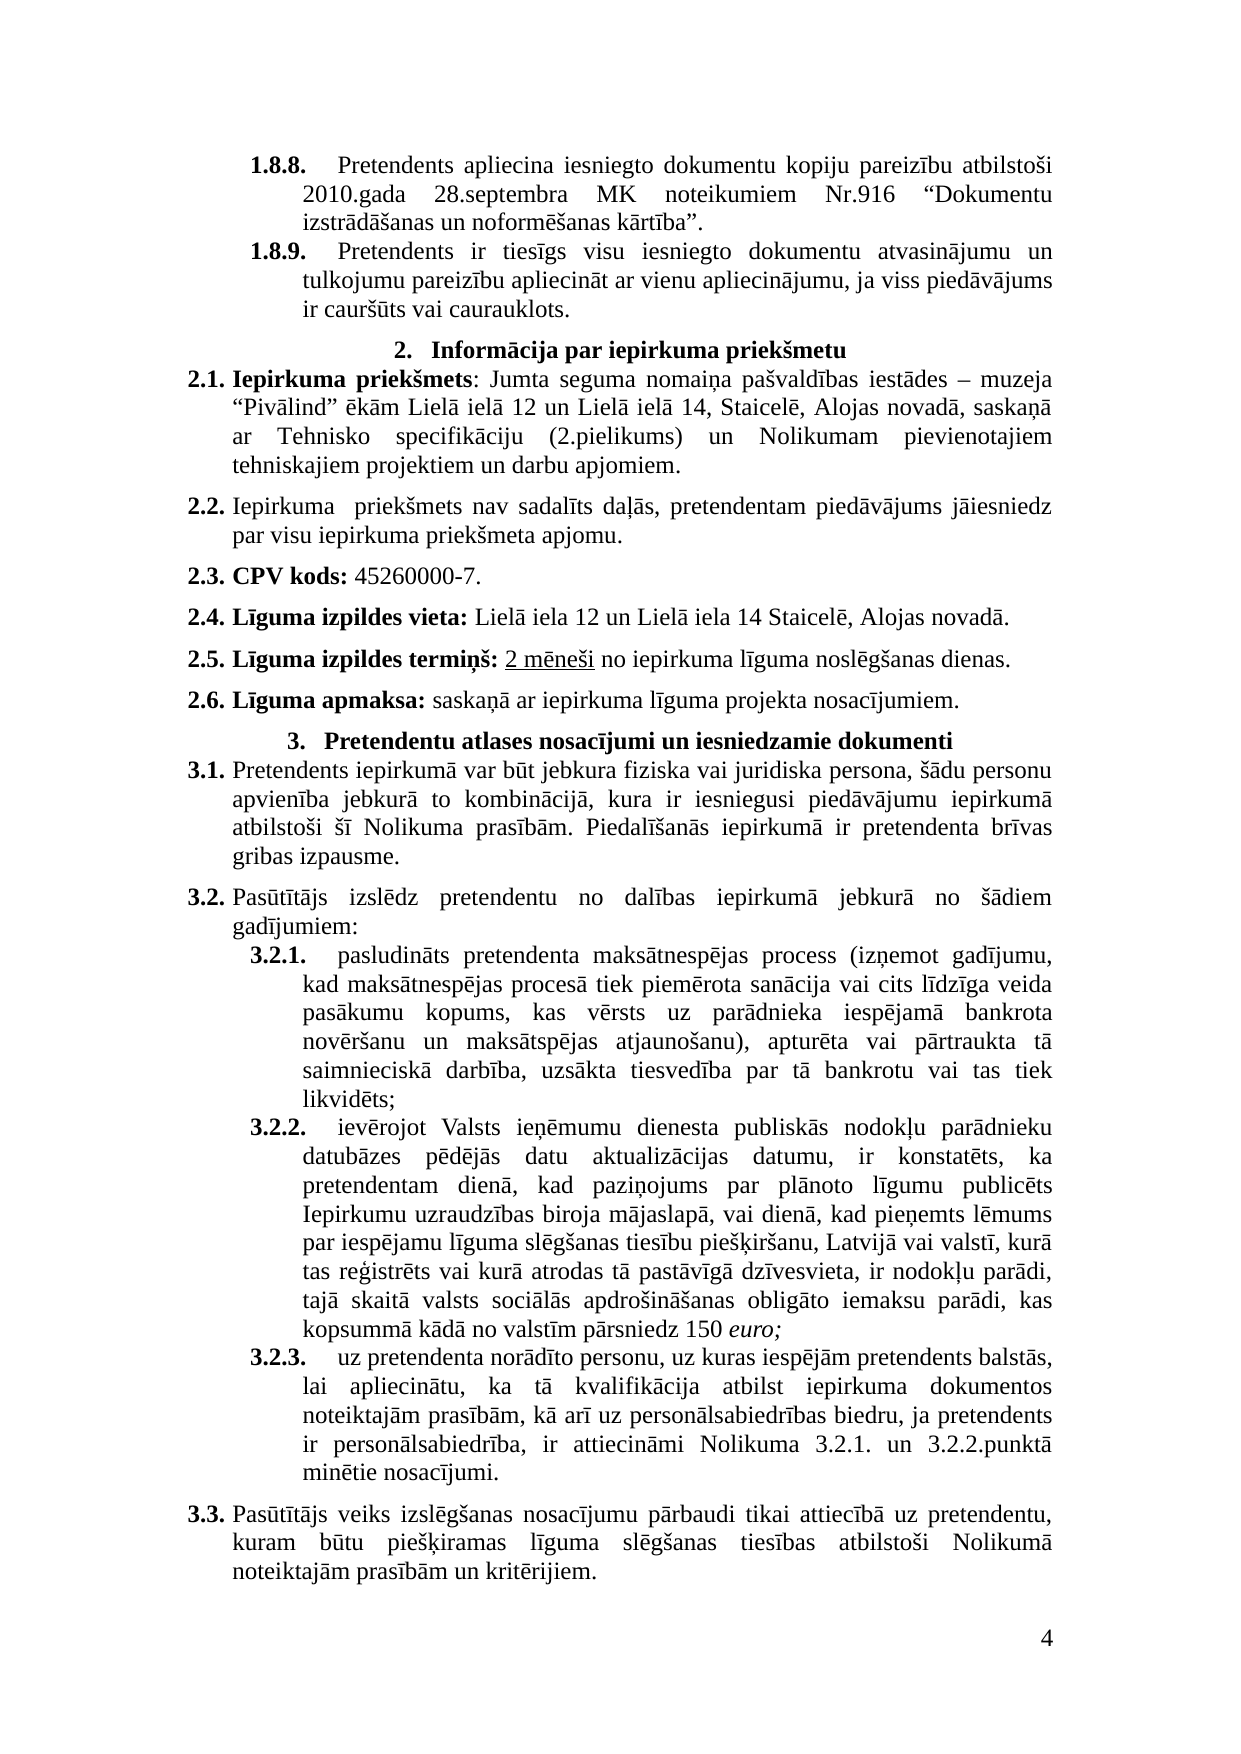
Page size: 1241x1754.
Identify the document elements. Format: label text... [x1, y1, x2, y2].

list Pasūtītājs izslēdz pretendentu no dalības iepirkumā jebkurā no šādiem gadījumiem: [187, 882, 1053, 940]
list Pasūtītājs veiks izslēgšanas nosacījumu pārbaudi tikai attiecībā uz pretendentu, kuram būtu piešķiramas līguma slēgšanas tiesības atbilstoši Nolikumā noteiktajām prasībām un kritērijiem. [187, 1499, 1053, 1585]
list Informācija par iepirkuma priekšmetu [187, 335, 1053, 364]
list Līguma izpildes termiņš: 2 mēneši no iepirkuma līguma noslēgšanas dienas. [187, 644, 1053, 672]
list Pretendents ir tiesīgs visu iesniegto dokumentu atvasinājumu un tulkojumu pareizību apliecināt ar vienu apliecinājumu, ja viss piedāvājums ir cauršūts vai caurauklots. [250, 236, 1053, 322]
list uz pretendenta norādīto personu, uz kuras iespējām pretendents balstās, lai apliecinātu, ka tā kvalifikācija atbilst iepirkuma dokumentos noteiktajām prasībām, kā arī uz personālsabiedrības biedru, ja pretendents ir personālsabiedrība, ir attiecināmi Nolikuma 3.2.1. un 3.2.2.punktā minētie nosacījumi. [250, 1342, 1053, 1486]
list Pretendentu atlases nosacījumi un iesniedzamie dokumenti [187, 726, 1053, 755]
list ievērojot Valsts ieņēmumu dienesta publiskās nodokļu parādnieku datubāzes pēdējās datu aktualizācijas datumu, ir konstatēts, ka pretendentam dienā, kad paziņojums par plānoto līgumu publicēts Iepirkumu uzraudzības biroja mājaslapā, vai dienā, kad pieņemts lēmums par iespējamu līguma slēgšanas tiesību piešķiršanu, Latvijā vai valstī, kurā tas reģistrēts vai kurā atrodas tā pastāvīgā dzīvesvieta, ir nodokļu parādi, tajā skaitā valsts sociālās apdrošināšanas obligāto iemaksu parādi, kas kopsummā kādā no valstīm pārsniedz 150 euro; [250, 1112, 1053, 1342]
list Iepirkuma priekšmets: Jumta seguma nomaiņa pašvaldības iestādes – muzeja “Pivālind” ēkām Lielā ielā 12 un Lielā ielā 14, Staicelē, Alojas novadā, saskaņā ar Tehnisko specifikāciju (2.pielikums) un Nolikumam pievienotajiem tehniskajiem projektiem un darbu apjomiem. [187, 364, 1053, 479]
list Pretendents iepirkumā var būt jebkura fiziska vai juridiska persona, šādu personu apvienība jebkurā to kombinācijā, kura ir iesniegusi piedāvājumu iepirkumā atbilstoši šī Nolikuma prasībām. Piedalīšanās iepirkumā ir pretendenta brīvas gribas izpausme. [187, 755, 1053, 870]
list Iepirkuma priekšmets nav sadalīts daļās, pretendentam piedāvājums jāiesniedz par visu iepirkuma priekšmeta apjomu. [187, 491, 1053, 549]
list Līguma apmaksa: saskaņā ar iepirkuma līguma projekta nosacījumiem. [187, 685, 1053, 714]
list pasludināts pretendenta maksātnespējas process (izņemot gadījumu, kad maksātnespējas procesā tiek piemērota sanācija vai cits līdzīga veida pasākumu kopums, kas vērsts uz parādnieka iespējamā bankrota novēršanu un maksātspējas atjaunošanu), apturēta vai pārtraukta tā saimnieciskā darbība, uzsākta tiesvedība par tā bankrotu vai tas tiek likvidēts; [250, 940, 1053, 1112]
list CPV kods: 45260000-7. [187, 561, 1053, 590]
list Līguma izpildes vieta: Lielā iela 12 un Lielā iela 14 Staicelē, Alojas novadā. [187, 602, 1053, 631]
list Pretendents apliecina iesniegto dokumentu kopiju pareizību atbilstoši 2010.gada 28.septembra MK noteikumiem Nr.916 “Dokumentu izstrādāšanas un noformēšanas kārtība”. [250, 150, 1053, 236]
